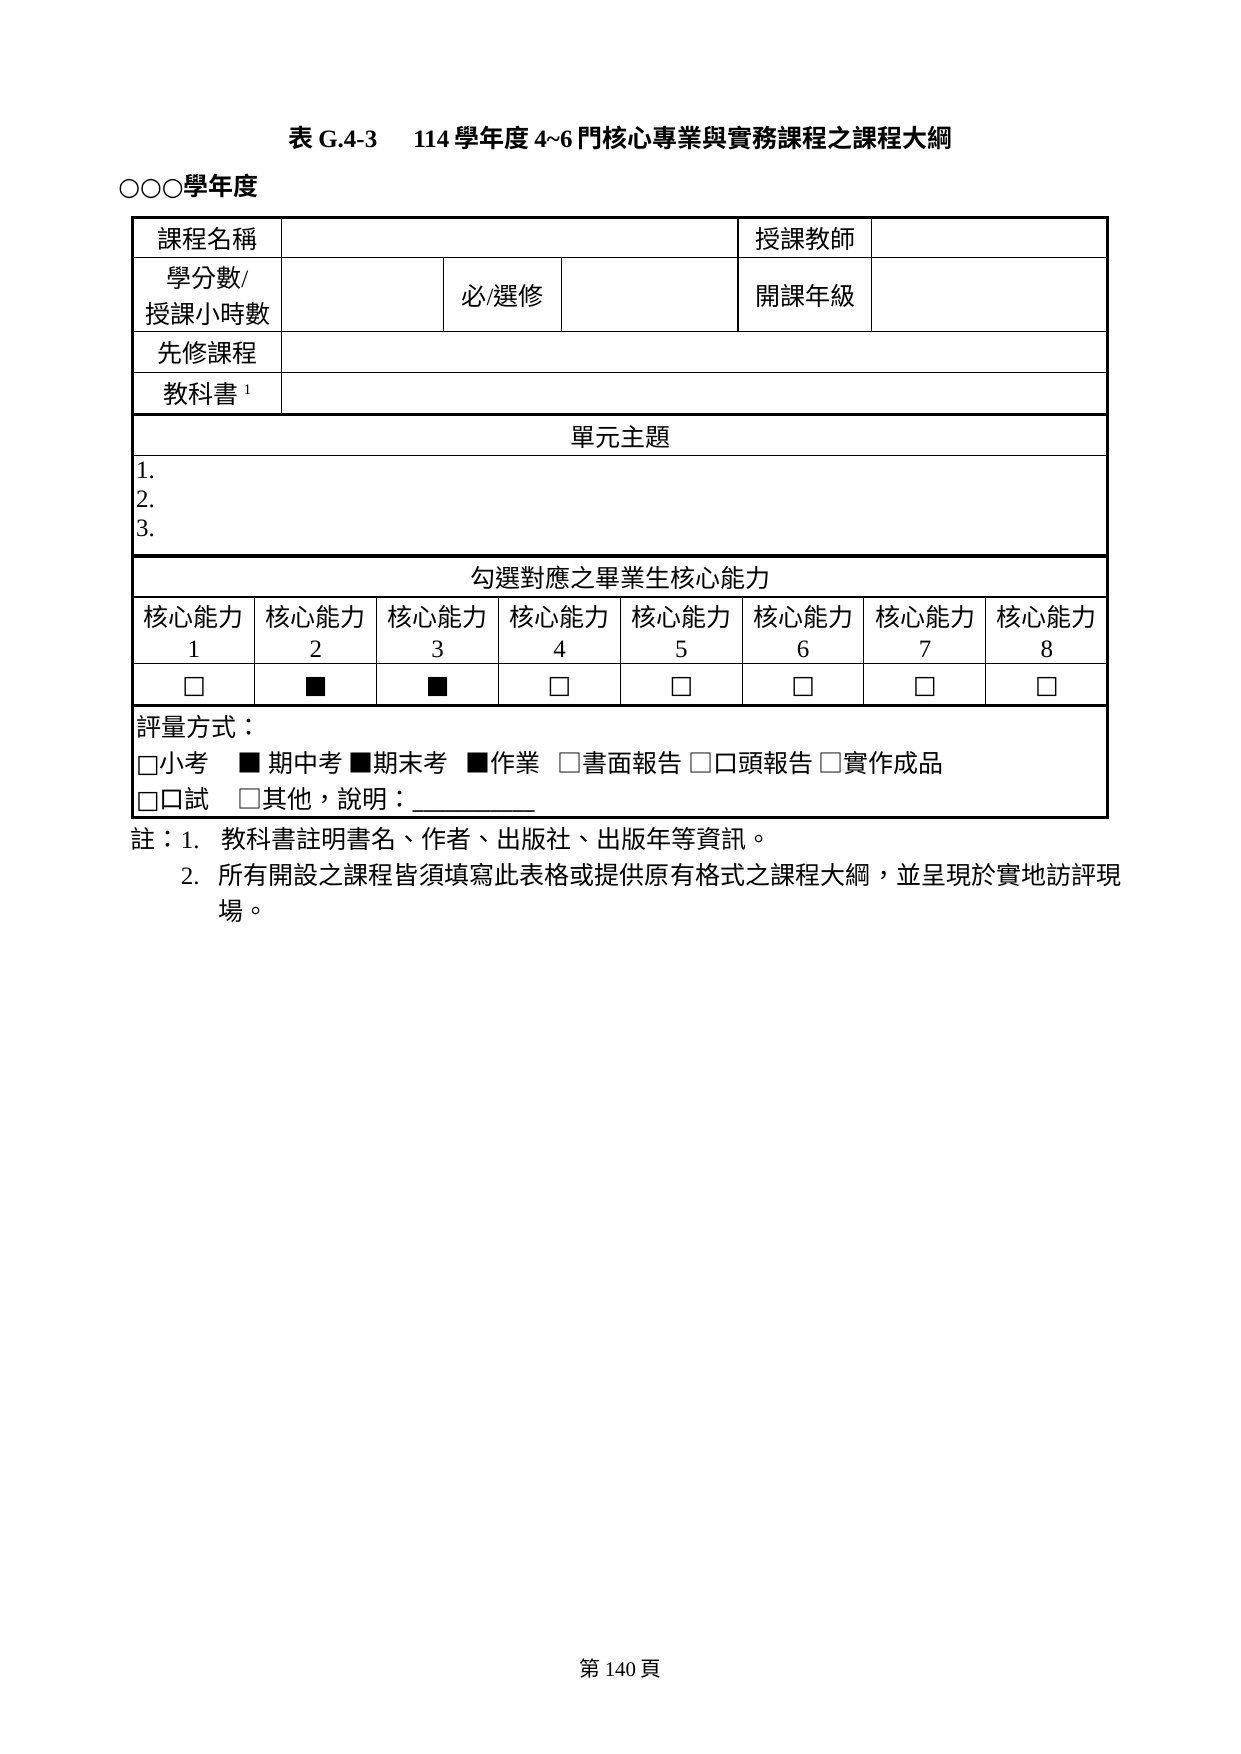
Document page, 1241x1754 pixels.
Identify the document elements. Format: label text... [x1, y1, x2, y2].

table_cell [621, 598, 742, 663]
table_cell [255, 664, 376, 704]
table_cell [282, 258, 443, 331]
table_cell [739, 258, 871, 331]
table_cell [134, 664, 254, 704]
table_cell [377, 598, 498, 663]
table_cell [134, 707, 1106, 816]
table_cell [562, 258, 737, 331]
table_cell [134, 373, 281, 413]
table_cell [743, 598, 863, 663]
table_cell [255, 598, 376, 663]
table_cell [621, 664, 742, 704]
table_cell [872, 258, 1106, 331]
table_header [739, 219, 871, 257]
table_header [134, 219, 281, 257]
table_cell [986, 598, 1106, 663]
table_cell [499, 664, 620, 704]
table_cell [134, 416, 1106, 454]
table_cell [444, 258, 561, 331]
text 2. 所有開設之課程皆須填寫此表格或提供原有格式之課程大綱，並呈現於實地訪評現場。 [181, 855, 1122, 928]
text ○○○學年度 [118, 167, 1122, 203]
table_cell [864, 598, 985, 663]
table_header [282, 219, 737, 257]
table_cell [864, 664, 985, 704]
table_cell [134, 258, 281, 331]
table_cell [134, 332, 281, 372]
text 表G.4-3 114學年度4~6門核心專業與實務課程之課程大綱 [118, 118, 1122, 154]
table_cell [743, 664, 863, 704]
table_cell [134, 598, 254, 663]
text 註：1. 教科書註明書名、作者、出版社、出版年等資訊。 [118, 819, 1122, 855]
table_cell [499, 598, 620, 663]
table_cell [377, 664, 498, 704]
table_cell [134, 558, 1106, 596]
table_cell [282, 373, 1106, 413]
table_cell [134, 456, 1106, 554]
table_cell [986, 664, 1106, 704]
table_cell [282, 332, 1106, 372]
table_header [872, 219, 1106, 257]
